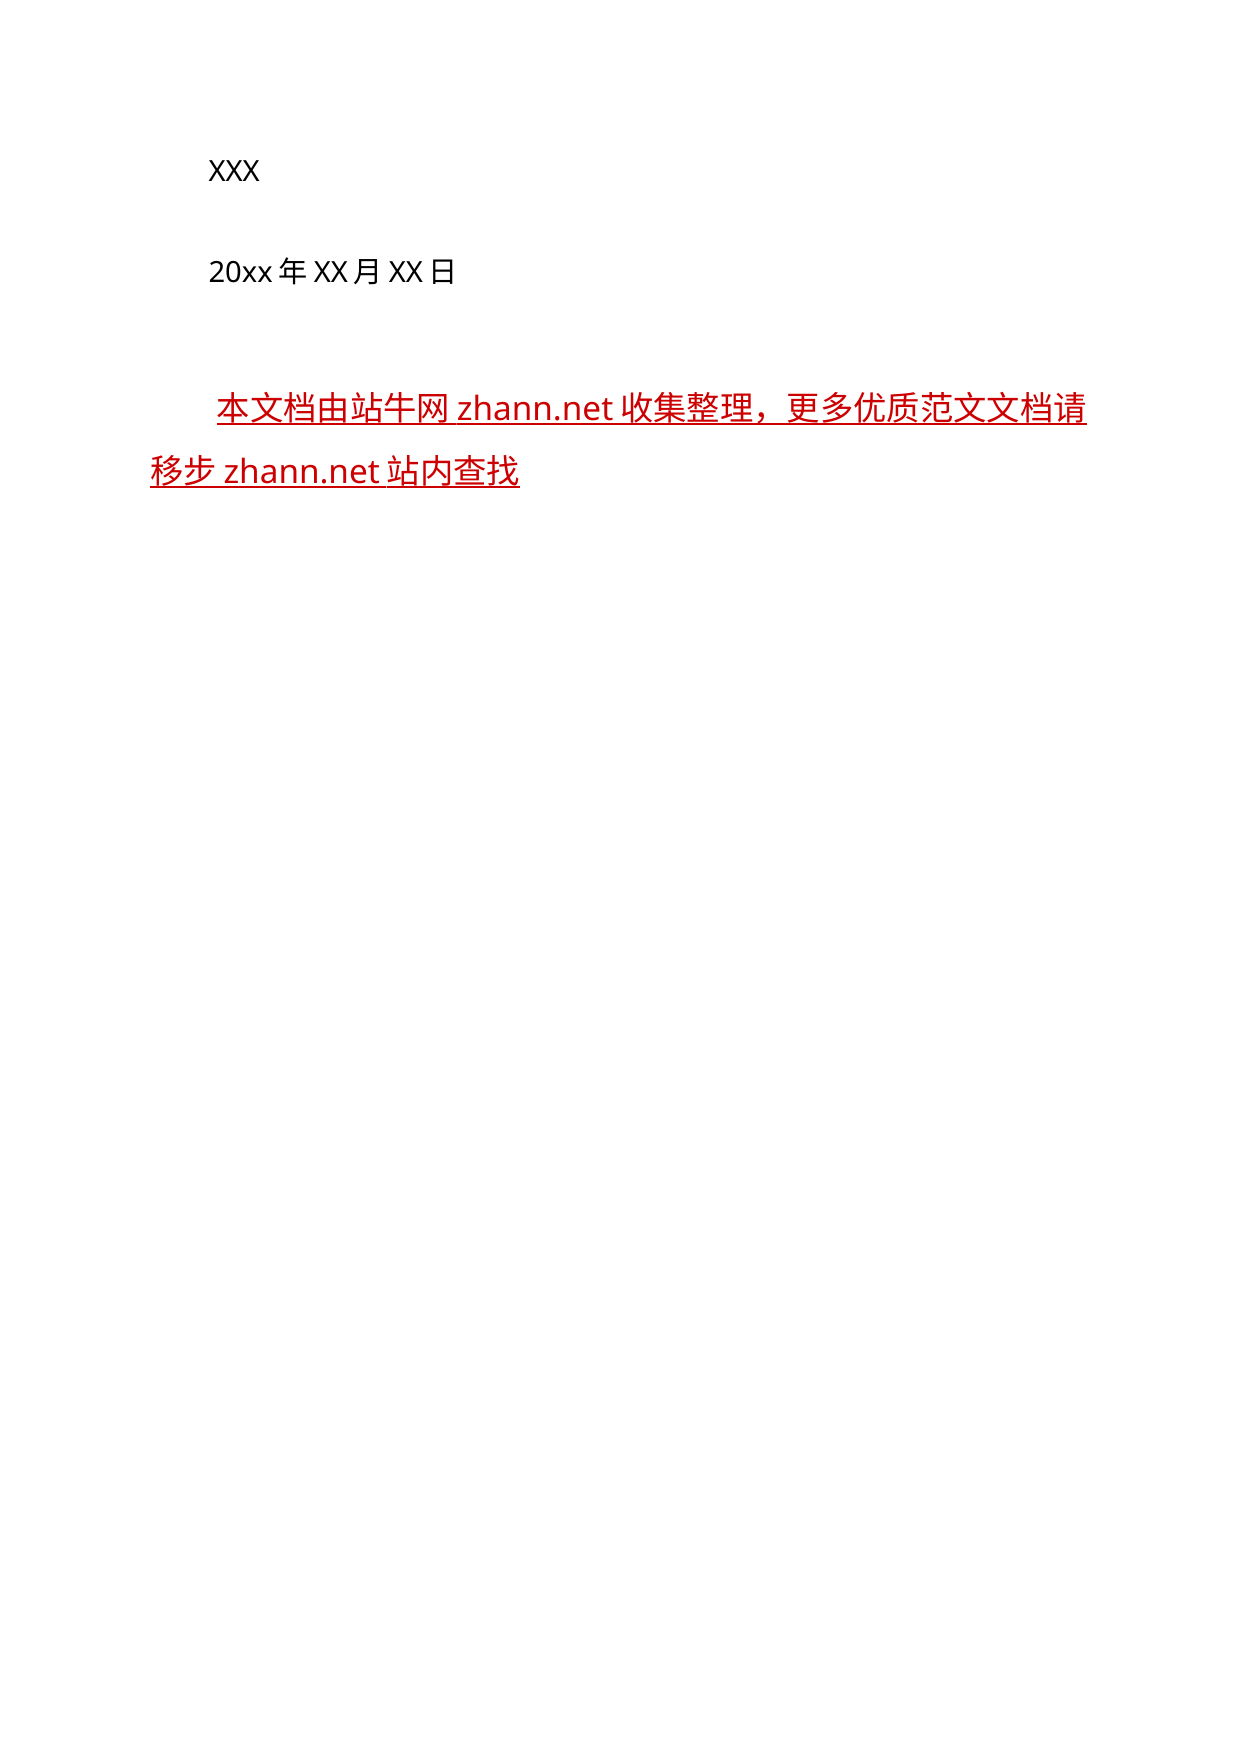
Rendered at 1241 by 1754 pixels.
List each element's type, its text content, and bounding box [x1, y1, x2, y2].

text 20xx年XX月XX日 [150, 248, 1090, 291]
text XXX [150, 150, 1090, 190]
text 本文档由站牛网zhann.net收集整理，更多优质范文文档请移步zhann.net站内查找 [150, 382, 1090, 493]
